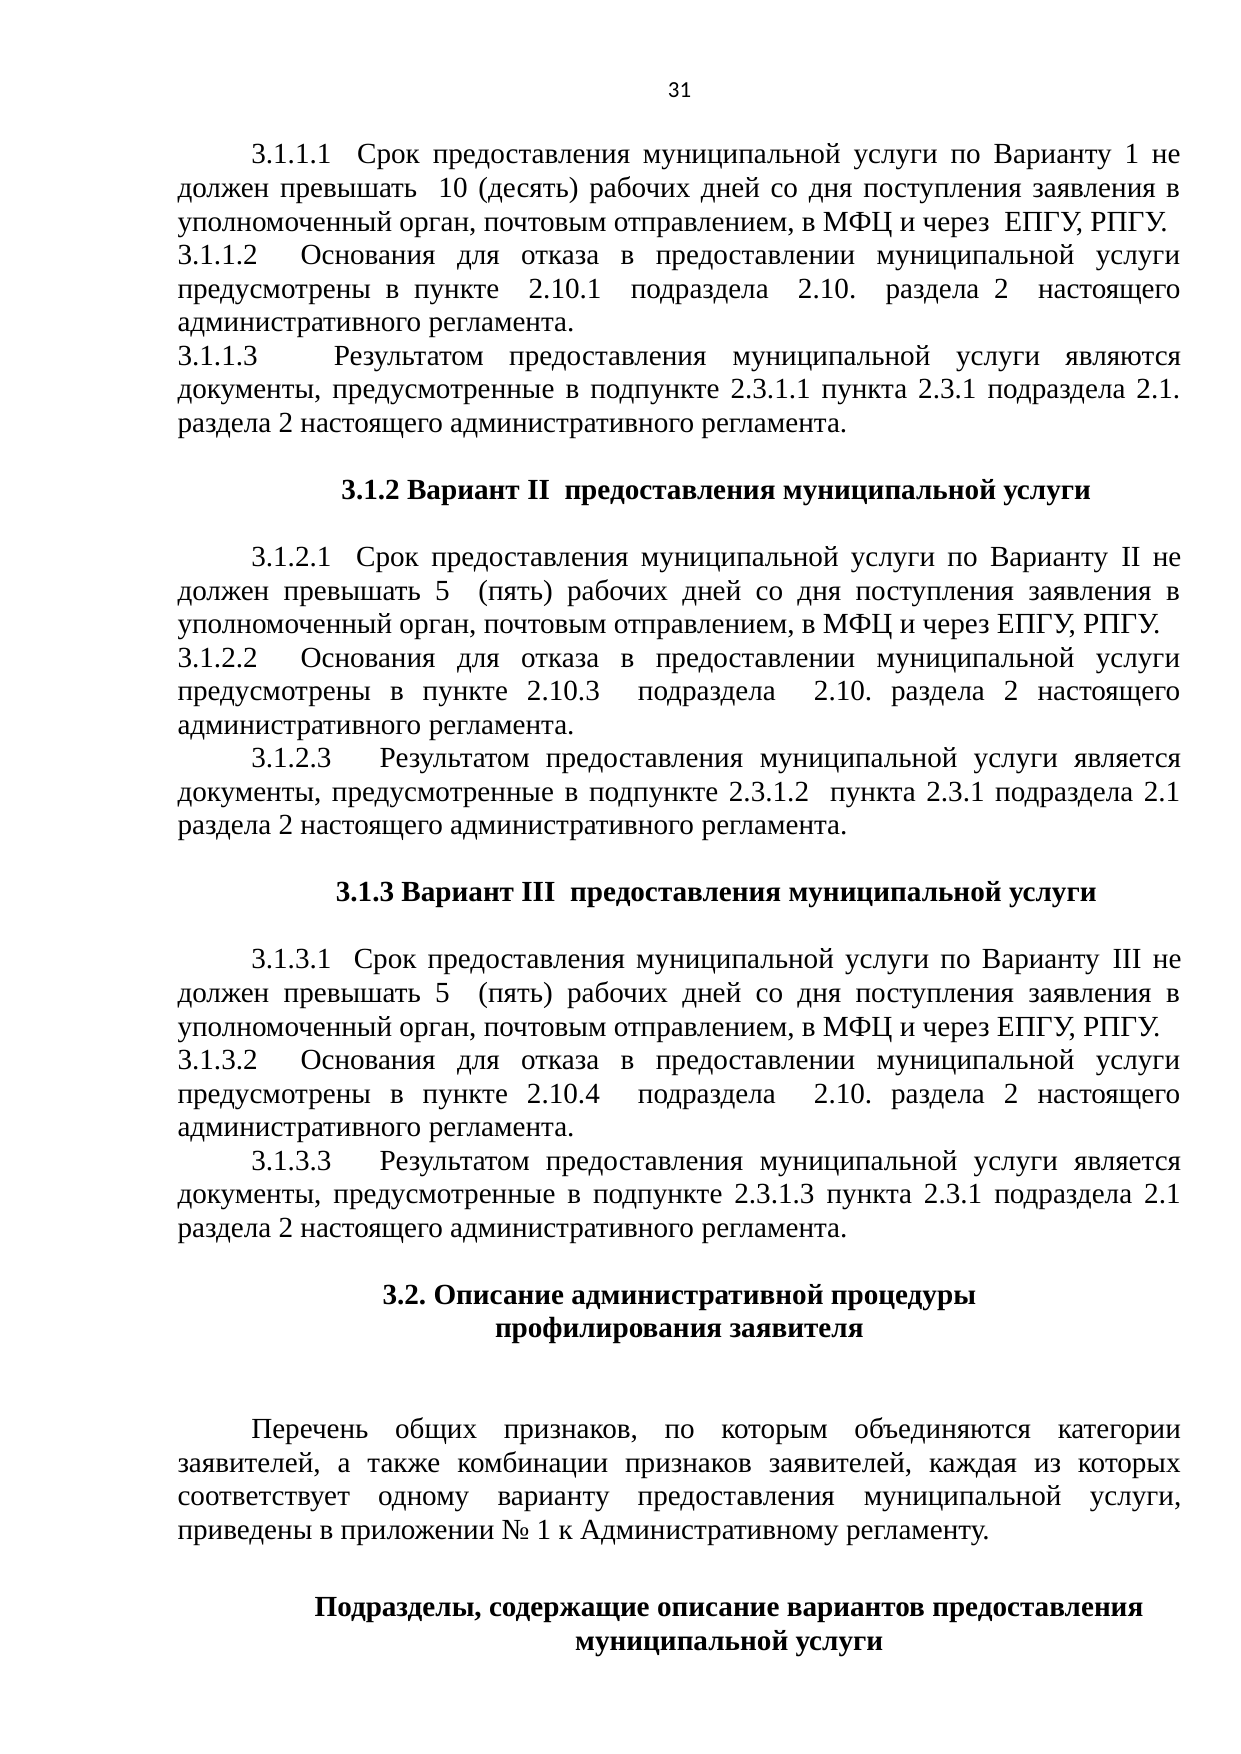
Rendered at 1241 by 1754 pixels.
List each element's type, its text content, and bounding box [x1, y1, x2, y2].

text профилирования заявителя [177, 1311, 1181, 1344]
text 3.1.1.2 Основания для отказа в предоставлении муниципальной услуги предусмотрены в пункте 2.10.1 подраздела 2.10. раздела 2 настоящего административного регламента. [177, 237, 1181, 338]
text 3.1.2.3 Результатом предоставления муниципальной услуги является документы, предусмотренные в подпункте 2.3.1.2 пункта 2.3.1 подраздела 2.1 раздела 2 настоящего административного регламента. [177, 740, 1181, 841]
text 3.1.2 Вариант II предоставления муниципальной услуги [177, 472, 1181, 506]
text 3.1.1.3 Результатом предоставления муниципальной услуги являются документы, предусмотренные в подпункте 2.3.1.1 пункта 2.3.1 подраздела 2.1. раздела 2 настоящего административного регламента. [177, 338, 1181, 438]
text Подразделы, содержащие описание вариантов предоставления муниципальной услуги [277, 1589, 1181, 1656]
text 3.1.3.2 Основания для отказа в предоставлении муниципальной услуги предусмотрены в пункте 2.10.4 подраздела 2.10. раздела 2 настоящего административного регламента. [177, 1042, 1181, 1143]
text 3.1.2.1 Срок предоставления муниципальной услуги по Варианту II не должен превышать 5 (пять) рабочих дней со дня поступления заявления в уполномоченный орган, почтовым отправлением, в МФЦ и через ЕПГУ, РПГУ. [177, 539, 1181, 640]
text 3.1.3 Вариант III предоставления муниципальной услуги [177, 874, 1181, 908]
text 3.1.2.2 Основания для отказа в предоставлении муниципальной услуги предусмотрены в пункте 2.10.3 подраздела 2.10. раздела 2 настоящего административного регламента. [177, 640, 1181, 740]
text 3.1.1.1 Срок предоставления муниципальной услуги по Варианту 1 не должен превышать 10 (десять) рабочих дней со дня поступления заявления в уполномоченный орган, почтовым отправлением, в МФЦ и через ЕПГУ, РПГУ. [177, 137, 1181, 237]
text 3.2. Описание административной процедуры [177, 1277, 1181, 1311]
text 3.1.3.1 Срок предоставления муниципальной услуги по Варианту III не должен превышать 5 (пять) рабочих дней со дня поступления заявления в уполномоченный орган, почтовым отправлением, в МФЦ и через ЕПГУ, РПГУ. [177, 942, 1181, 1042]
title Перечень общих признаков, по которым объединяются категории заявителей, а также комбинации признаков заявителей, каждая из которых соответствует одному варианту предоставления муниципальной услуги, приведены в приложении № 1 к Административному регламенту. [177, 1411, 1181, 1545]
text 3.1.3.3 Результатом предоставления муниципальной услуги является документы, предусмотренные в подпункте 2.3.1.3 пункта 2.3.1 подраздела 2.1 раздела 2 настоящего административного регламента. [177, 1143, 1181, 1243]
